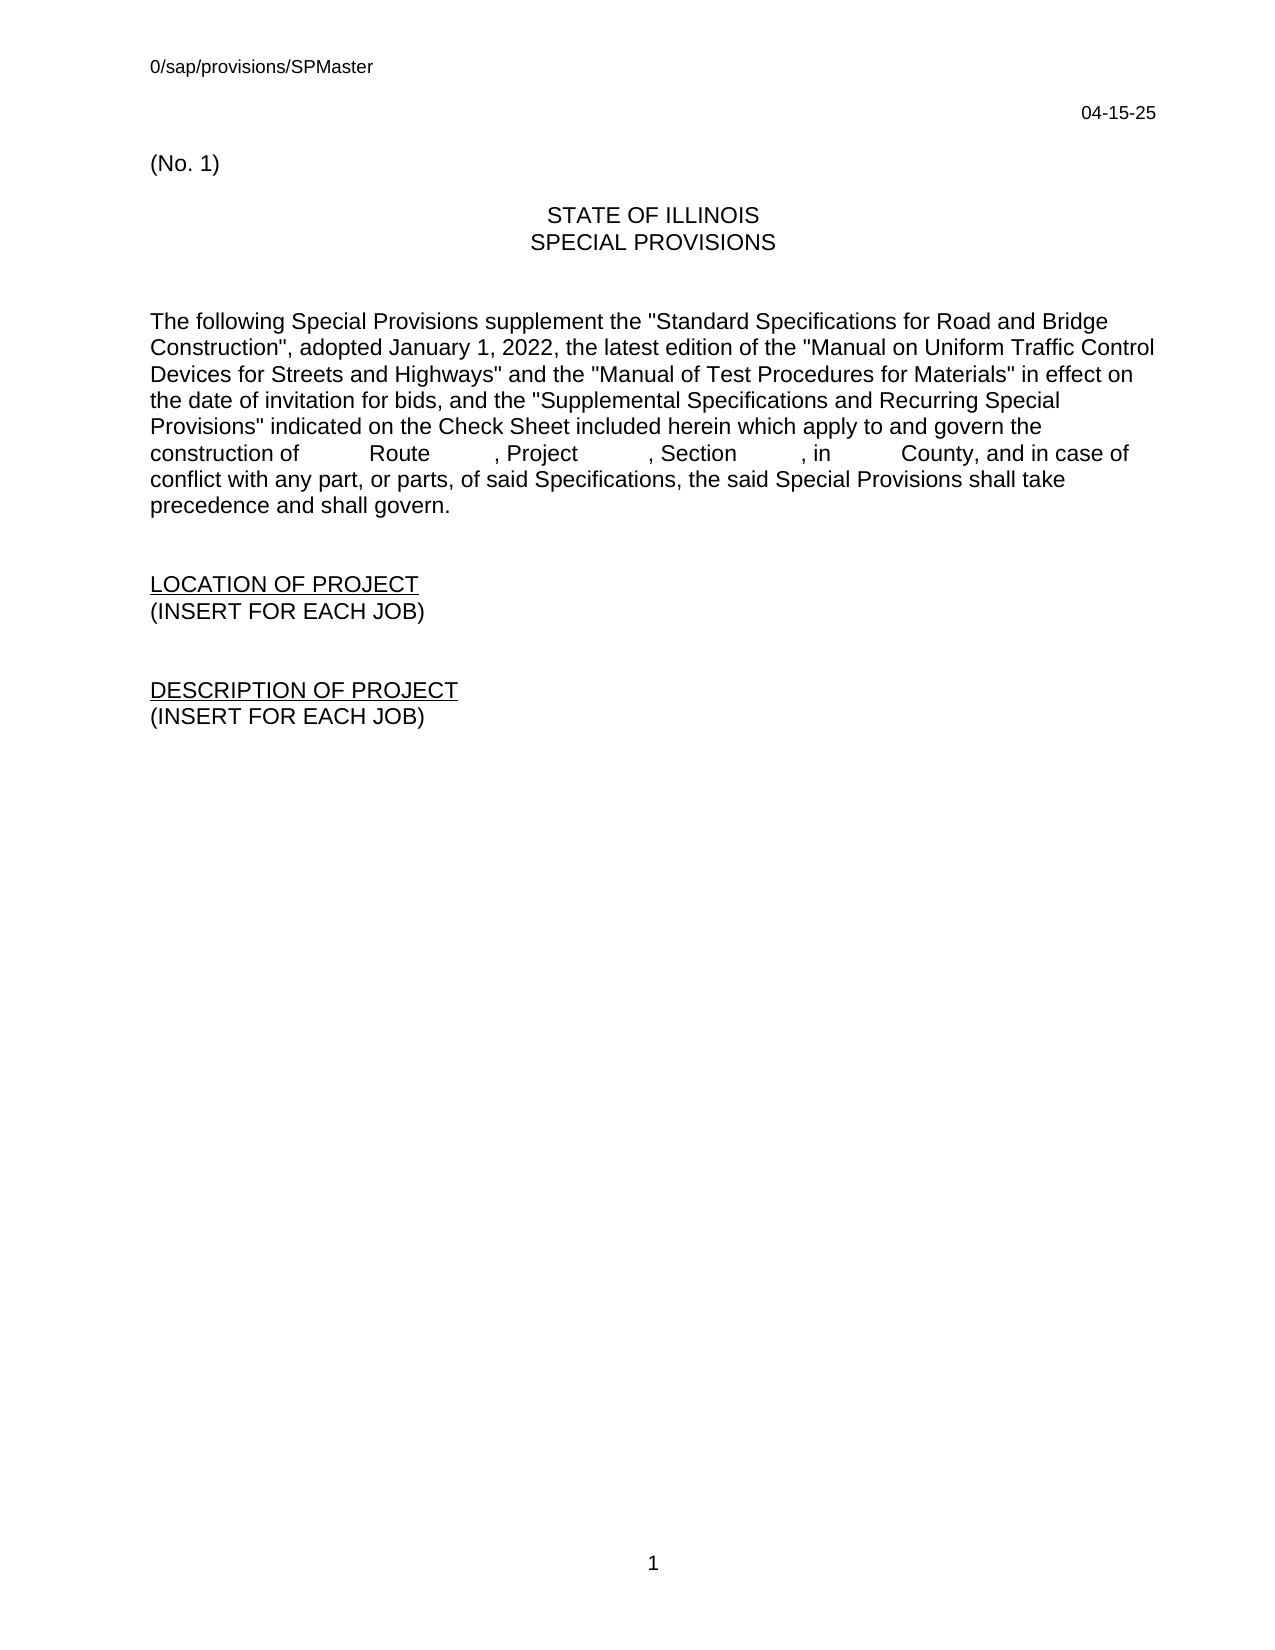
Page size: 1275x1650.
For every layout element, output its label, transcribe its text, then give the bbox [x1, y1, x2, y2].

text DESCRIPTION OF PROJECT [150, 677, 1156, 703]
text STATE OF ILLINOIS [150, 202, 1156, 229]
text SPECIAL PROVISIONS [150, 229, 1156, 255]
text (INSERT FOR EACH JOB) [150, 703, 1156, 729]
text (INSERT FOR EACH JOB) [150, 598, 1156, 624]
text 04-15-25 [150, 102, 1156, 123]
text The following Special Provisions supplement the "Standard Specifications for Road and Bridge Construction", adopted January 1, 2022, the latest edition of the "Manual on Uniform Traffic Control Devices for Streets and Highways" and the "Manual of Test Procedures for Materials" in effect on the date of invitation for bids, and the "Supplemental Specifications and Recurring Special Provisions" indicated on the Check Sheet included herein which apply to and govern the construction of Route , Project , Section , in County, and in case of conflict with any part, or parts, of said Specifications, the said Special Provisions shall take precedence and shall govern. [150, 308, 1156, 519]
text LOCATION OF PROJECT [150, 571, 1156, 598]
text (No. 1) [150, 150, 1156, 176]
